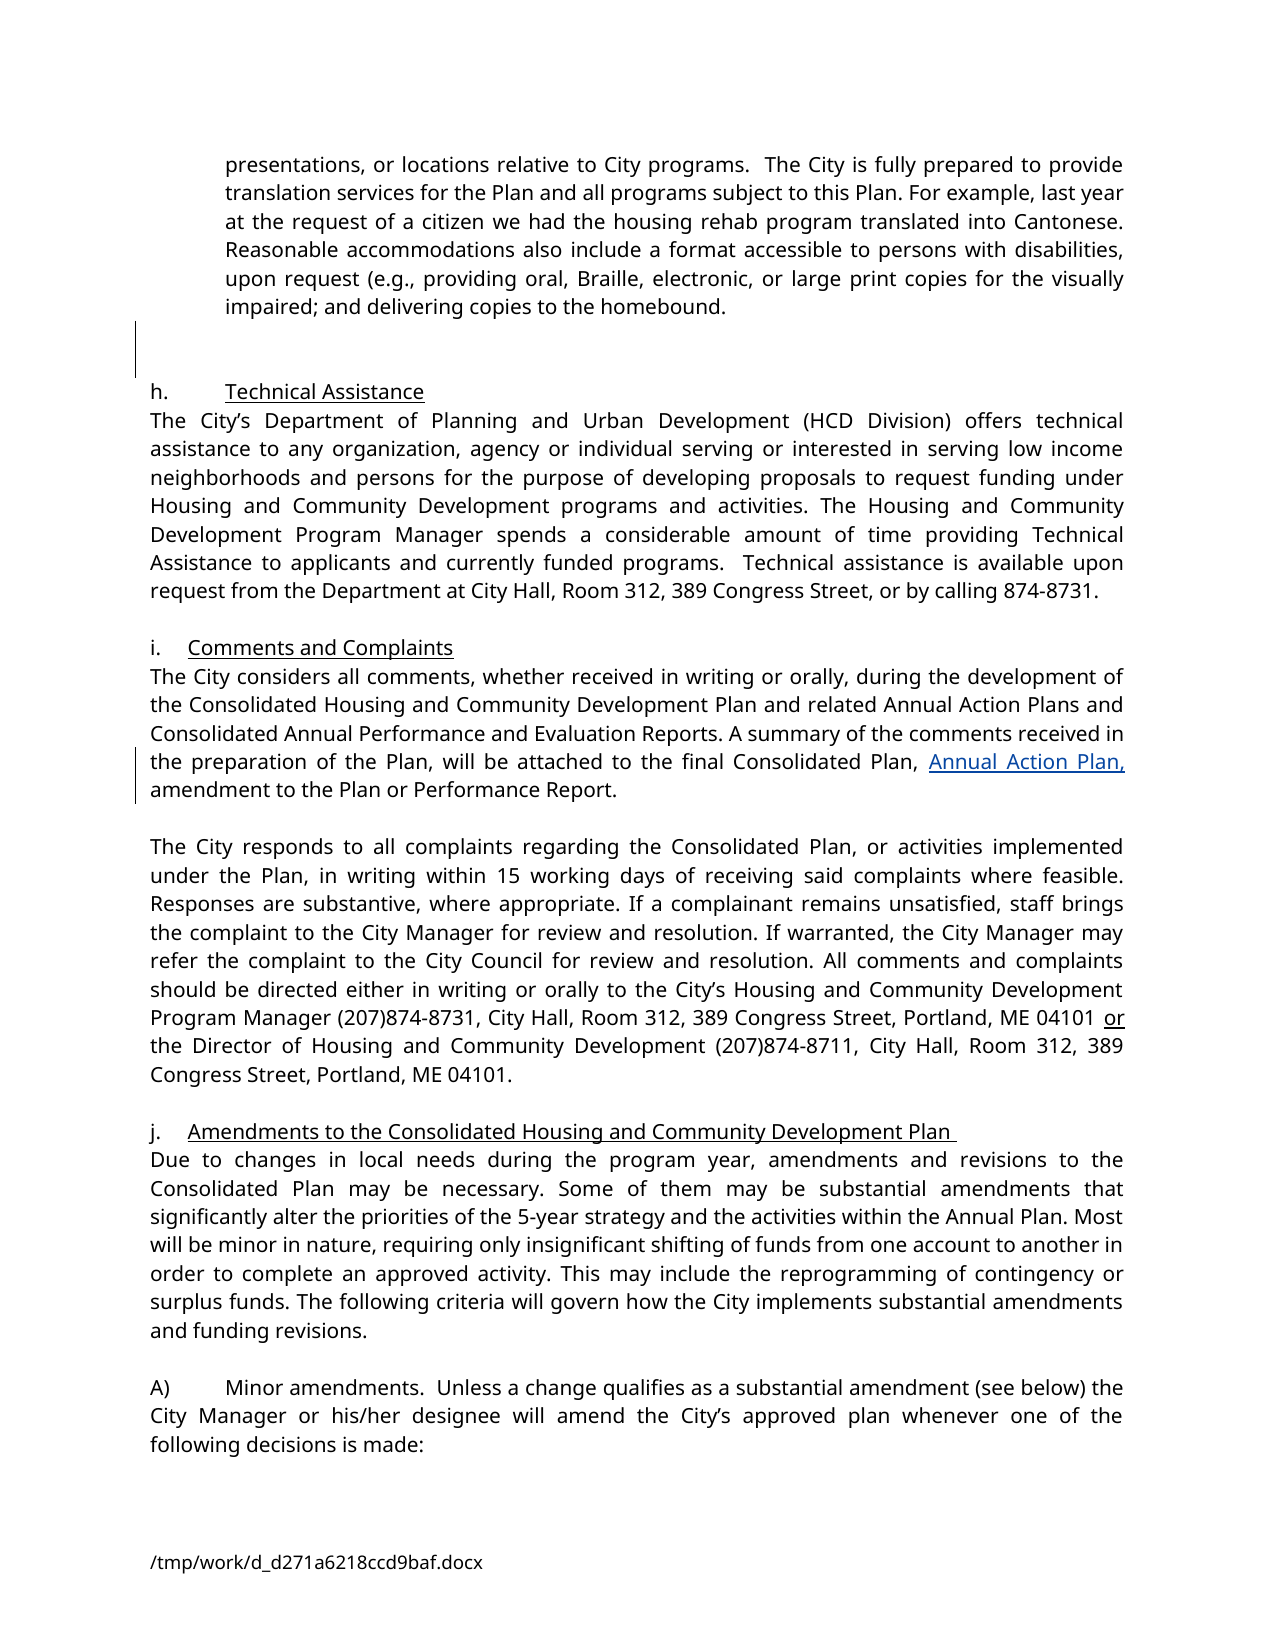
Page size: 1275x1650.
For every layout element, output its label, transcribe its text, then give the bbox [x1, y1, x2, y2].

text Due to changes in local needs during the program year, amendments and revisions to the Consolidated Plan may be necessary. Some of them may be substantial amendments that significantly alter the priorities of the 5-year strategy and the activities within the Annual Plan. Most will be minor in nature, requiring only insignificant shifting of funds from one account to another in order to complete an approved activity. This may include the reprogramming of contingency or surplus funds. The following criteria will govern how the City implements substantial amendments and funding revisions. [150, 1145, 1125, 1344]
text i. Comments and Complaints [150, 633, 1125, 662]
text j. Amendments to the Consolidated Housing and Community Development Plan [150, 1117, 1125, 1145]
text A) Minor amendments. Unless a change qualifies as a substantial amendment (see below) the City Manager or his/her designee will amend the City’s approved plan whenever one of the following decisions is made: [150, 1373, 1125, 1458]
text The City’s Department of Planning and Urban Development (HCD Division) offers technical assistance to any organization, agency or individual serving or interested in serving low income neighborhoods and persons for the purpose of developing proposals to request funding under Housing and Community Development programs and activities. The Housing and Community Development Program Manager spends a considerable amount of time providing Technical Assistance to applicants and currently funded programs. Technical assistance is available upon request from the Department at City Hall, Room 312, 389 Congress Street, or by calling 874-8731. [150, 406, 1125, 605]
text The City responds to all complaints regarding the Consolidated Plan, or activities implemented under the Plan, in writing within 15 working days of receiving said complaints where feasible. Responses are substantive, where appropriate. If a complainant remains unsatisfied, staff brings the complaint to the City Manager for review and resolution. If warranted, the City Manager may refer the complaint to the City Council for review and resolution. All comments and complaints should be directed either in writing or orally to the City’s Housing and Community Development Program Manager (207)874-8731, City Hall, Room 312, or the Director of Housing and Community Development (207)874-8711, City Hall, Room 312, . [150, 832, 1125, 1088]
text The City considers all comments, whether received in writing or orally, during the development of the Consolidated Housing and Community Development Plan and related Annual Action Plans and Consolidated Annual Performance and Evaluation Reports. A summary of the comments received in the preparation of the Plan, will be attached to the final Consolidated Plan, amendment to the Plan or Performance Report. [150, 662, 1125, 804]
text h. Technical Assistance [150, 377, 1125, 406]
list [187, 150, 1125, 321]
